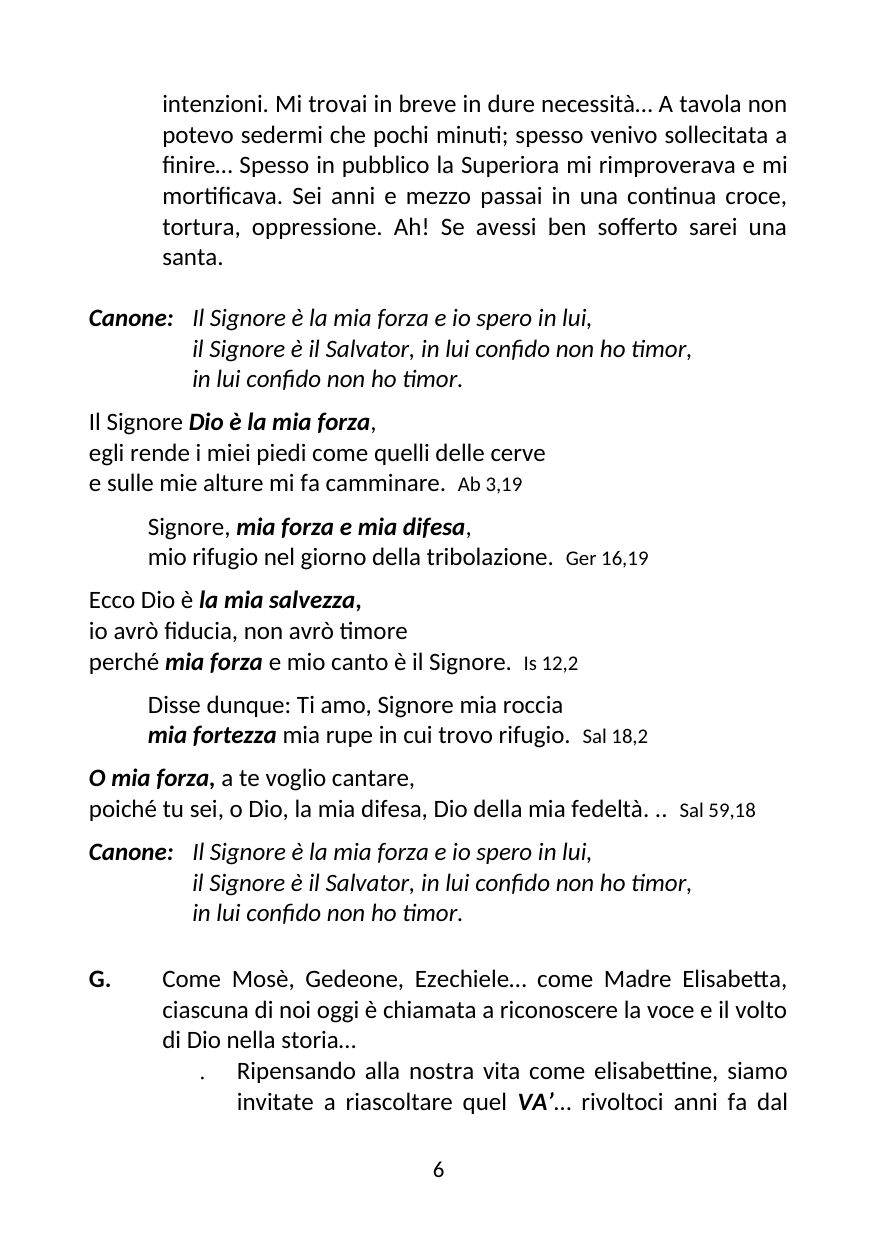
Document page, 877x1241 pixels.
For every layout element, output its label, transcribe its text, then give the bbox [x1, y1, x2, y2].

text Ecco Dio è la mia salvezza, [89, 584, 788, 615]
text Canone: Il Signore è la mia forza e io spero in lui, [89, 302, 788, 333]
text Signore, mia forza e mia difesa, [148, 511, 788, 541]
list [199, 1055, 788, 1116]
text il Signore è il Salvator, in lui confido non ho timor, [162, 333, 788, 363]
text in lui confido non ho timor. [118, 363, 788, 394]
text G. Come Mosè, Gedeone, Ezechiele… come Madre Elisabetta, ciascuna di noi oggi è chiamata a riconoscere la voce e il volto di Dio nella storia… [89, 963, 788, 1055]
text mio rifugio nel giorno della tribolazione. Ger 16,19 [148, 541, 788, 572]
text Disse dunque: Ti amo, Signore mia roccia [148, 689, 788, 719]
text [162, 89, 788, 272]
text io avrò fiducia, non avrò timore [89, 615, 788, 646]
text Il Signore Dio è la mia forza, [89, 407, 788, 437]
text in lui confido non ho timor. [118, 897, 788, 928]
text perché mia forza e mio canto è il Signore. Is 12,2 [89, 646, 788, 676]
text il Signore è il Salvator, in lui confido non ho timor, [162, 867, 788, 897]
text egli rende i miei piedi come quelli delle cerve [89, 437, 788, 468]
text poiché tu sei, o Dio, la mia difesa, Dio della mia fedeltà. .. Sal 59,18 [89, 793, 788, 824]
text O mia forza, a te voglio cantare, [89, 763, 788, 793]
text Canone: Il Signore è la mia forza e io spero in lui, [89, 836, 788, 867]
text mia fortezza mia rupe in cui trovo rifugio. Sal 18,2 [148, 719, 788, 750]
text e sulle mie alture mi fa camminare. Ab 3,19 [89, 468, 788, 498]
